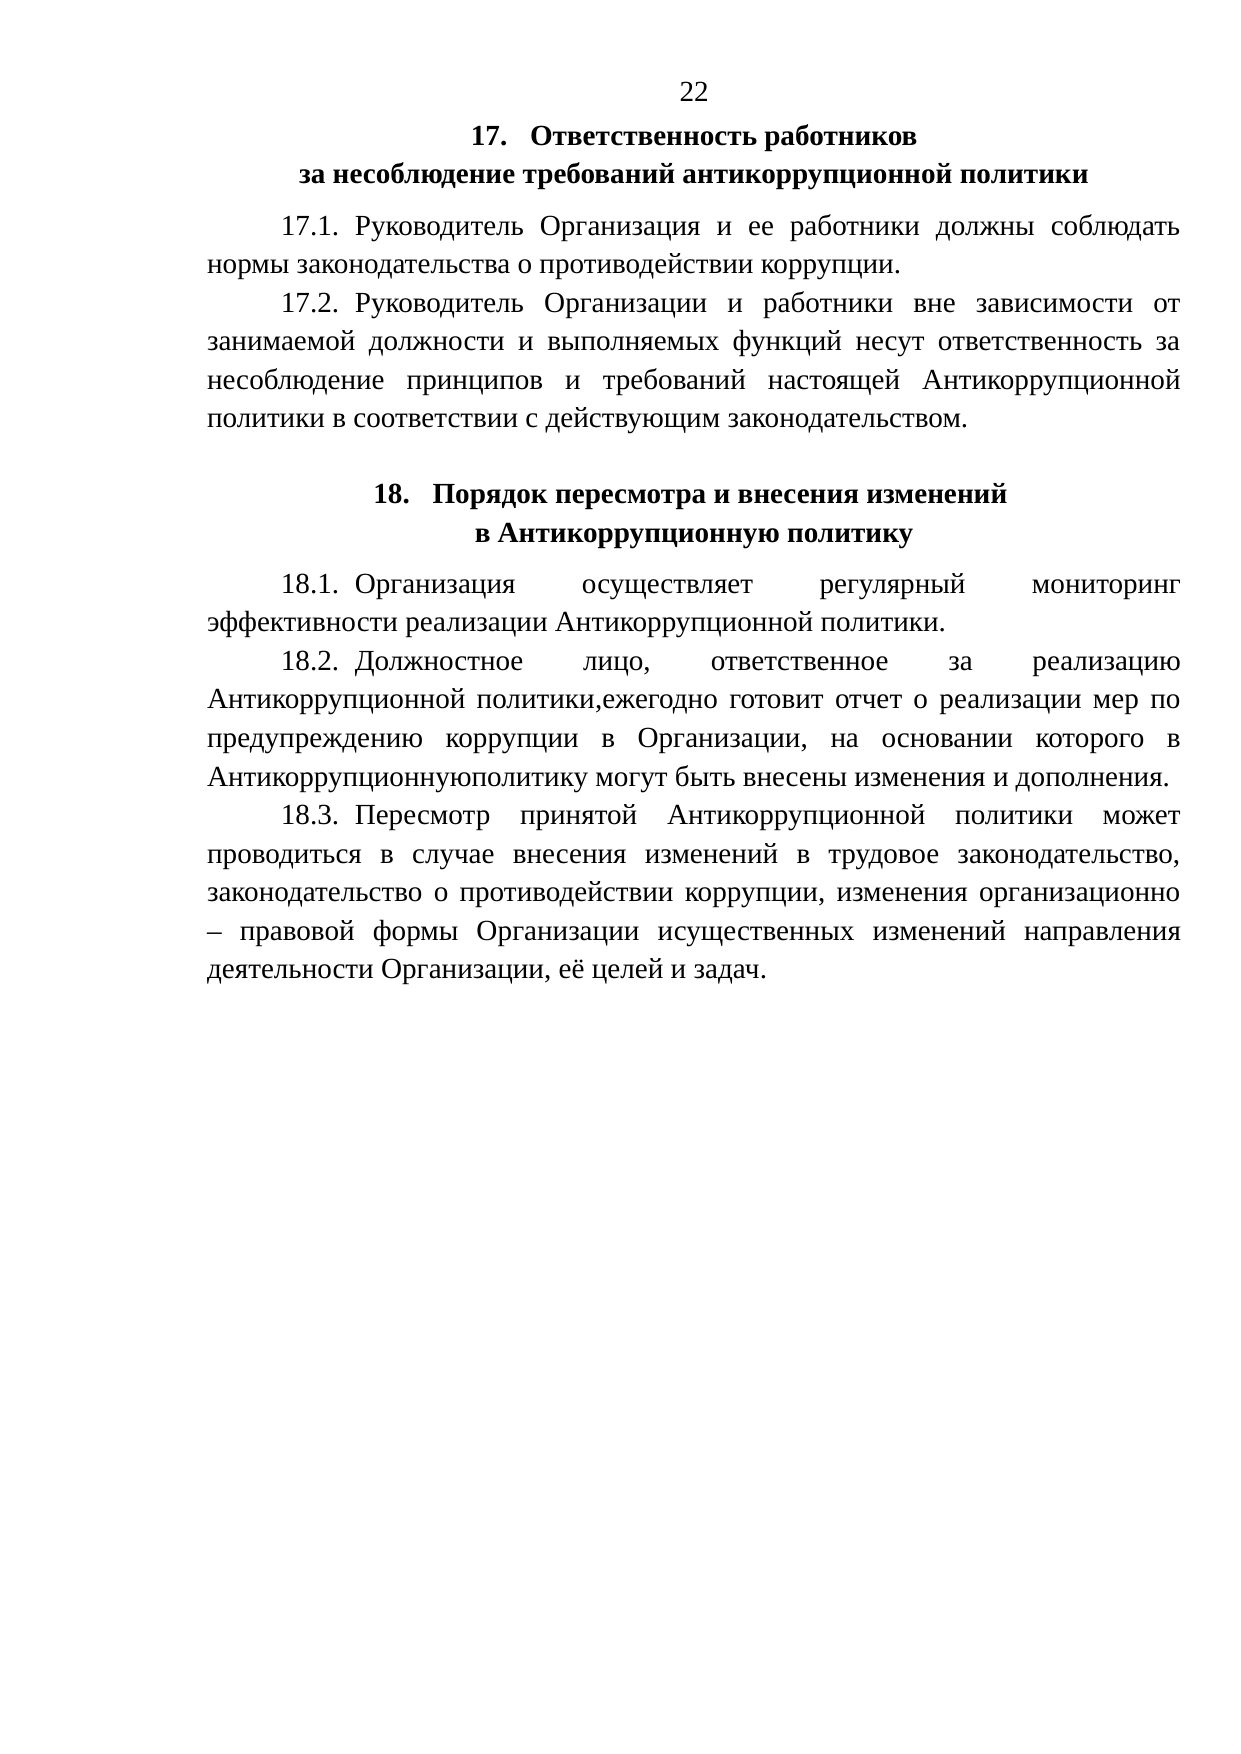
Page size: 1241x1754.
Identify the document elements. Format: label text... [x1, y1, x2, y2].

list Организация осуществляет регулярный мониторинг эффективности реализации Антикоррупционной политики. [207, 566, 1181, 638]
list Пересмотр принятой Антикоррупционной политики может проводиться в случае внесения изменений в трудовое законодательство, законодательство о противодействии коррупции, изменения организационно – правовой формы Организации исущественных изменений направления деятельности Организации, её целей и задач. [207, 797, 1181, 985]
list Порядок пересмотра и внесения изменений в Антикоррупционную политику [207, 476, 1181, 548]
list Должностное лицо, ответственное за реализацию Антикоррупционной политики,ежегодно готовит отчет о реализации мер по предупреждению коррупции в Организации, на основании которого в Антикоррупционнуюполитику могут быть внесены изменения и дополнения. [207, 643, 1181, 792]
list Руководитель Организация и ее работники должны соблюдать нормы законодательства о противодействии коррупции. [207, 208, 1181, 280]
list Руководитель Организации и работники вне зависимости от занимаемой должности и выполняемых функций несут ответственность за несоблюдение принципов и требований настоящей Антикоррупционной политики в соответствии с действующим законодательством. [207, 285, 1181, 434]
list Ответственность работников за несоблюдение требований антикоррупционной политики [207, 118, 1181, 190]
